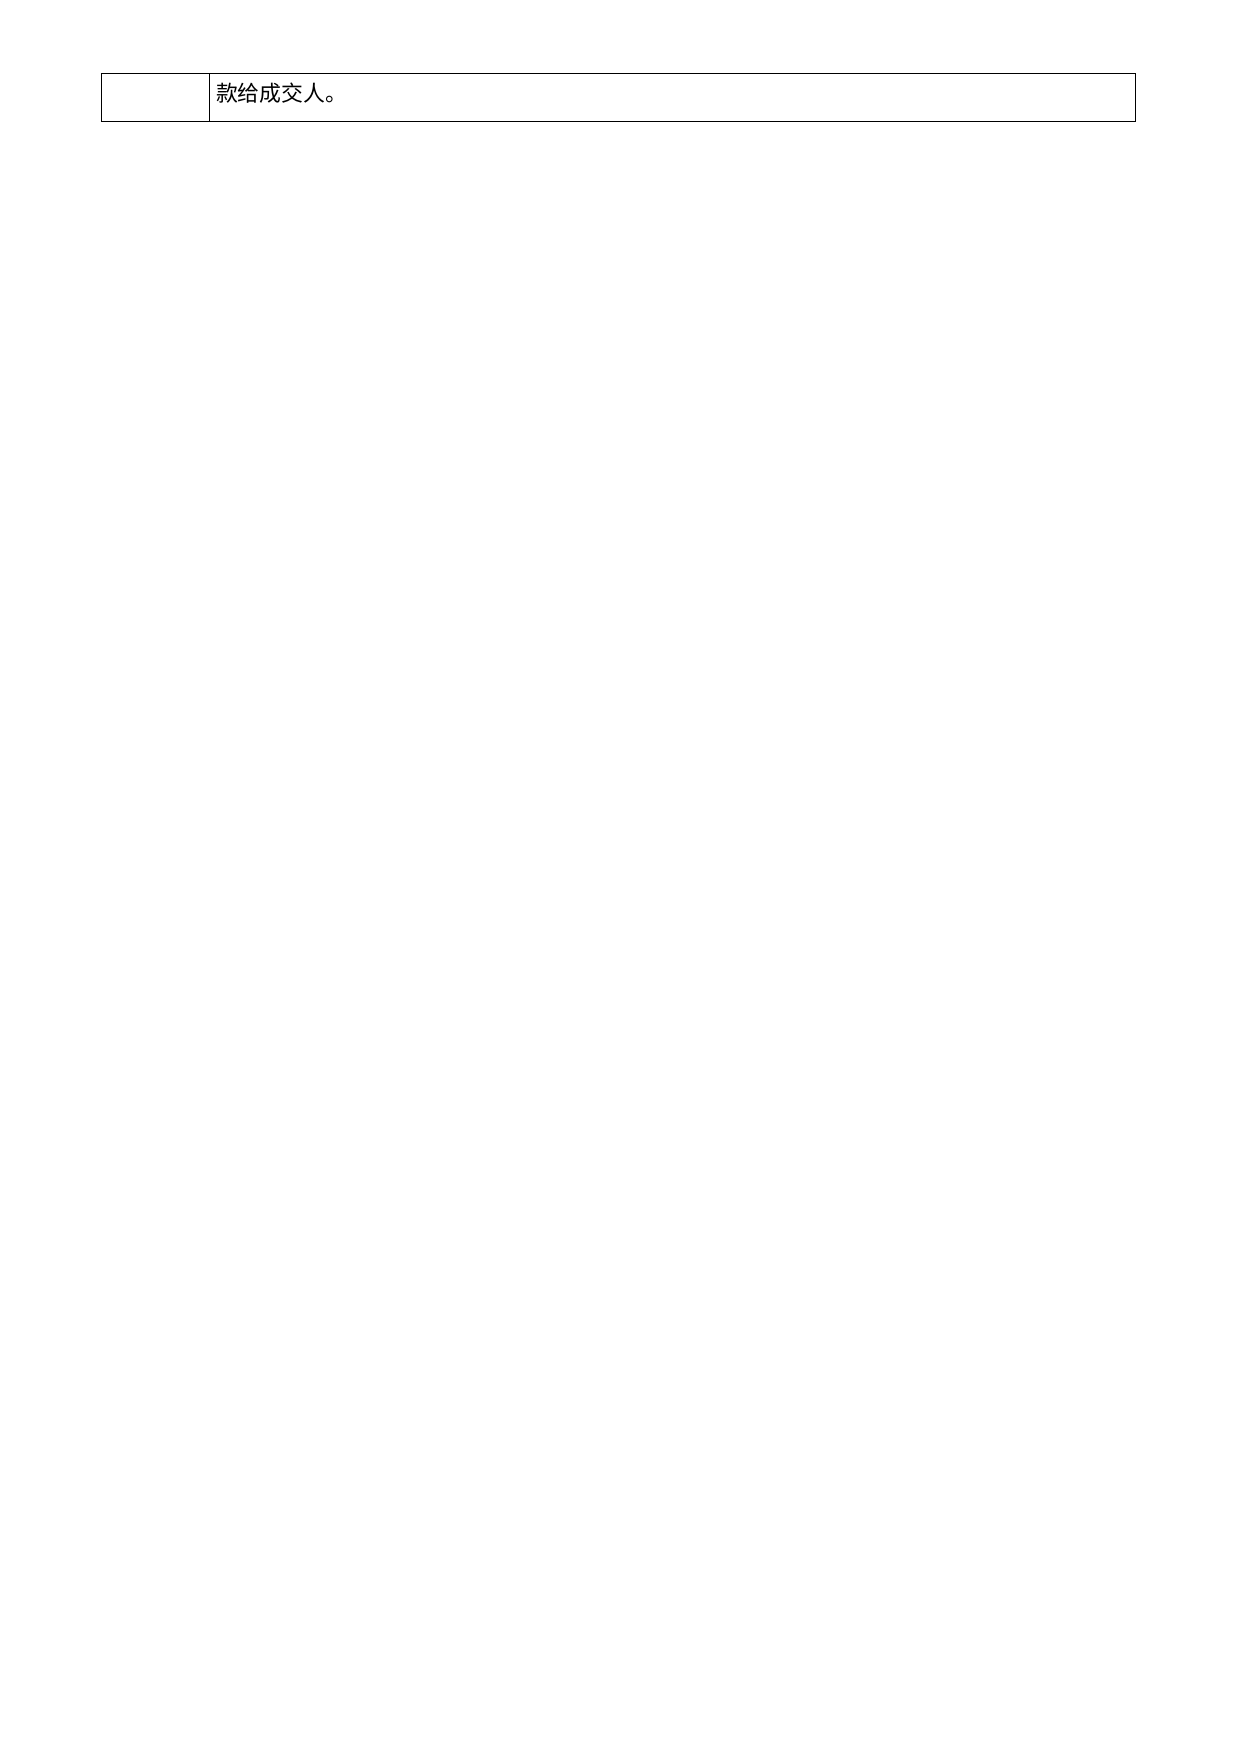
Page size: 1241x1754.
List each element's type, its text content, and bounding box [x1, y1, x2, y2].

table_cell 付款条件 [102, 74, 209, 121]
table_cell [210, 74, 1135, 121]
